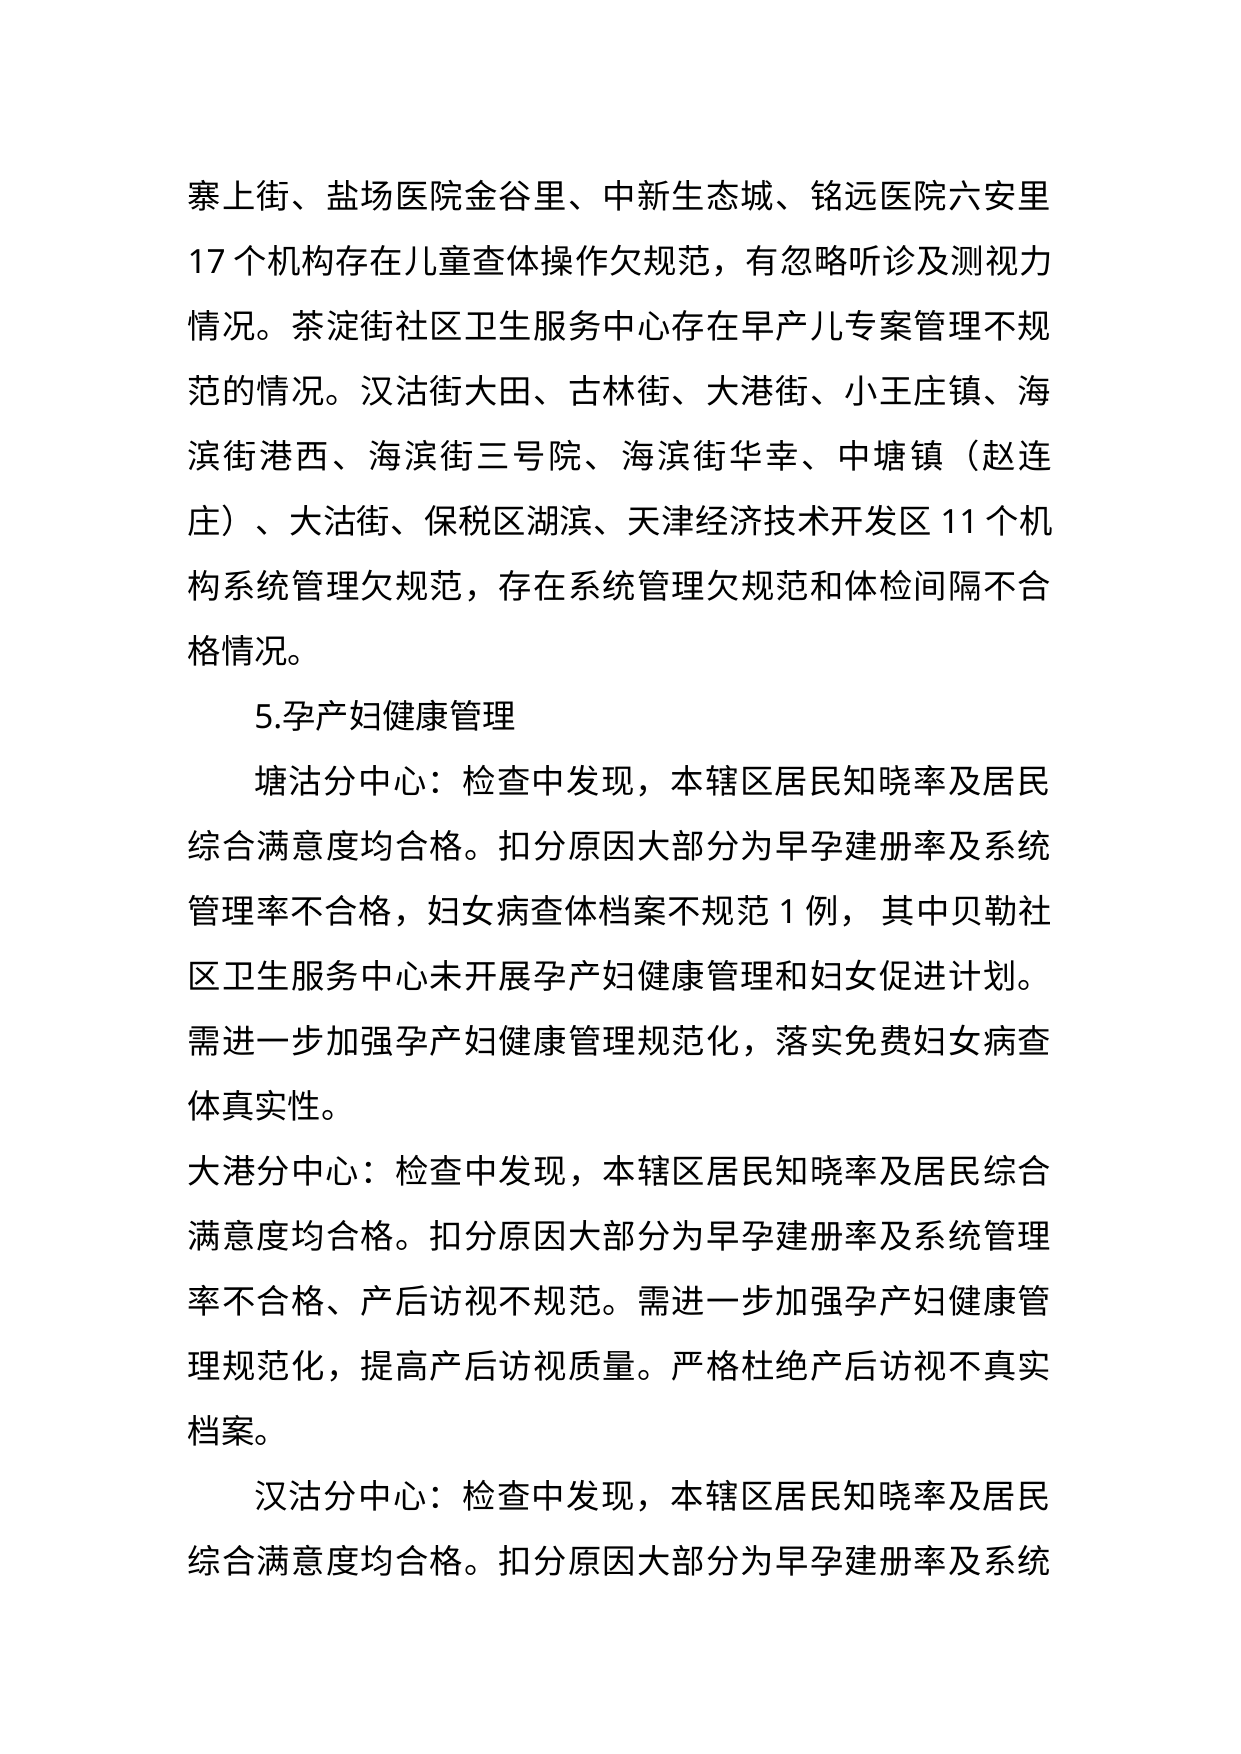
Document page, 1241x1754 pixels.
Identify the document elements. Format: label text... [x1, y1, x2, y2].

text 大港分中心：检查中发现，本辖区居民知晓率及居民综合满意度均合格。扣分原因大部分为早孕建册率及系统管理率不合格、产后访视不规范。需进一步加强孕产妇健康管理规范化，提高产后访视质量。严格杜绝产后访视不真实档案。 [187, 1137, 1053, 1462]
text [187, 1462, 1053, 1592]
text 塘沽分中心：检查中发现，本辖区居民知晓率及居民综合满意度均合格。扣分原因大部分为早孕建册率及系统管理率不合格，妇女病查体档案不规范1例， 其中贝勒社区卫生服务中心未开展孕产妇健康管理和妇女促进计划。需进一步加强孕产妇健康管理规范化，落实免费妇女病查体真实性。 [187, 747, 1053, 1137]
text 5.孕产妇健康管理 [187, 682, 1053, 747]
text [187, 162, 1053, 682]
